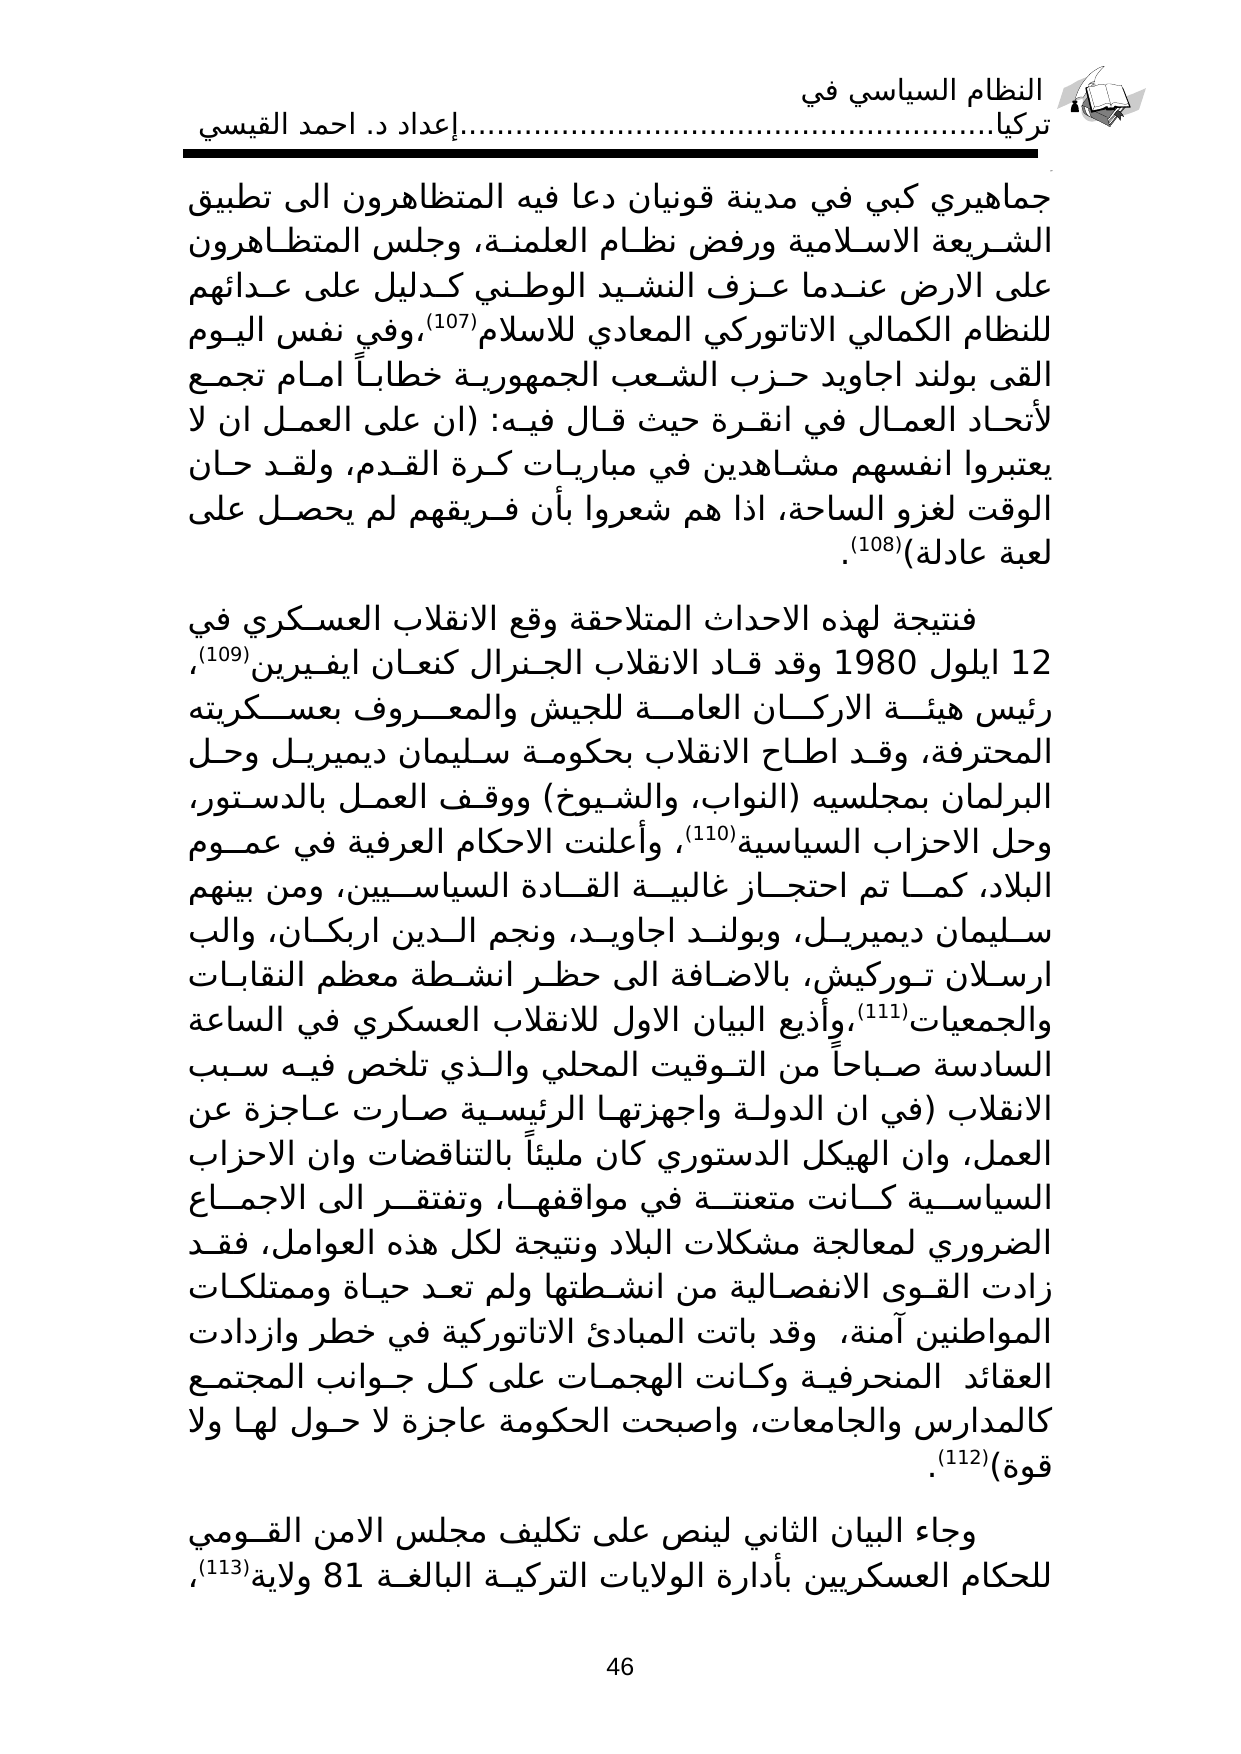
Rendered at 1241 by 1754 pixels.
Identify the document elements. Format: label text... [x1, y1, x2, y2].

text فنتيجة لهذه الاحداث المتلاحقة وقع الانقلاب العسكري في 12 ايلول 1980 وقد قاد الانقلاب الجنرال كنعان ايفيرين()، رئيس هيئة الاركان العامة للجيش والمعروف بعسكريته المحترفة، وقد اطاح الانقلاب بحكومة سليمان ديميريل وحل البرلمان بمجلسيه (النواب، والشيوخ) ووقف العمل بالدستور، وحل الاحزاب السياسية()، وأعلنت الاحكام العرفية في عموم البلاد، كما تم احتجاز غالبية القادة السياسيين، ومن بينهم سليمان ديميريل، وبولند اجاويد، ونجم الدين اربكان، والب ارسلان توركيش، بالاضافة الى حظر انشطة معظم النقابات والجمعيات()،وأذيع البيان الاول للانقلاب العسكري في الساعة السادسة صباحاً من التوقيت المحلي والذي تلخص فيه سبب الانقلاب (في ان الدولة واجهزتها الرئيسية صارت عاجزة عن العمل، وان الهيكل الدستوري كان مليئاً بالتناقضات وان الاحزاب السياسية كانت متعنتة في مواقفها، وتفتقر الى الاجماع الضروري لمعالجة مشكلات البلاد ونتيجة لكل هذه العوامل، فقد زادت القوى الانفصالية من انشطتها ولم تعد حياة وممتلكات المواطنين آمنة، وقد باتت المبادئ الاتاتوركية في خطر وازدادت العقائد المنحرفية وكانت الهجمات على كل جوانب المجتمع كالمدارس والجامعات، واصبحت الحكومة عاجزة لا حول لها ولا قوة)(). [187, 599, 1053, 1485]
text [187, 177, 1053, 573]
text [187, 1512, 1053, 1595]
